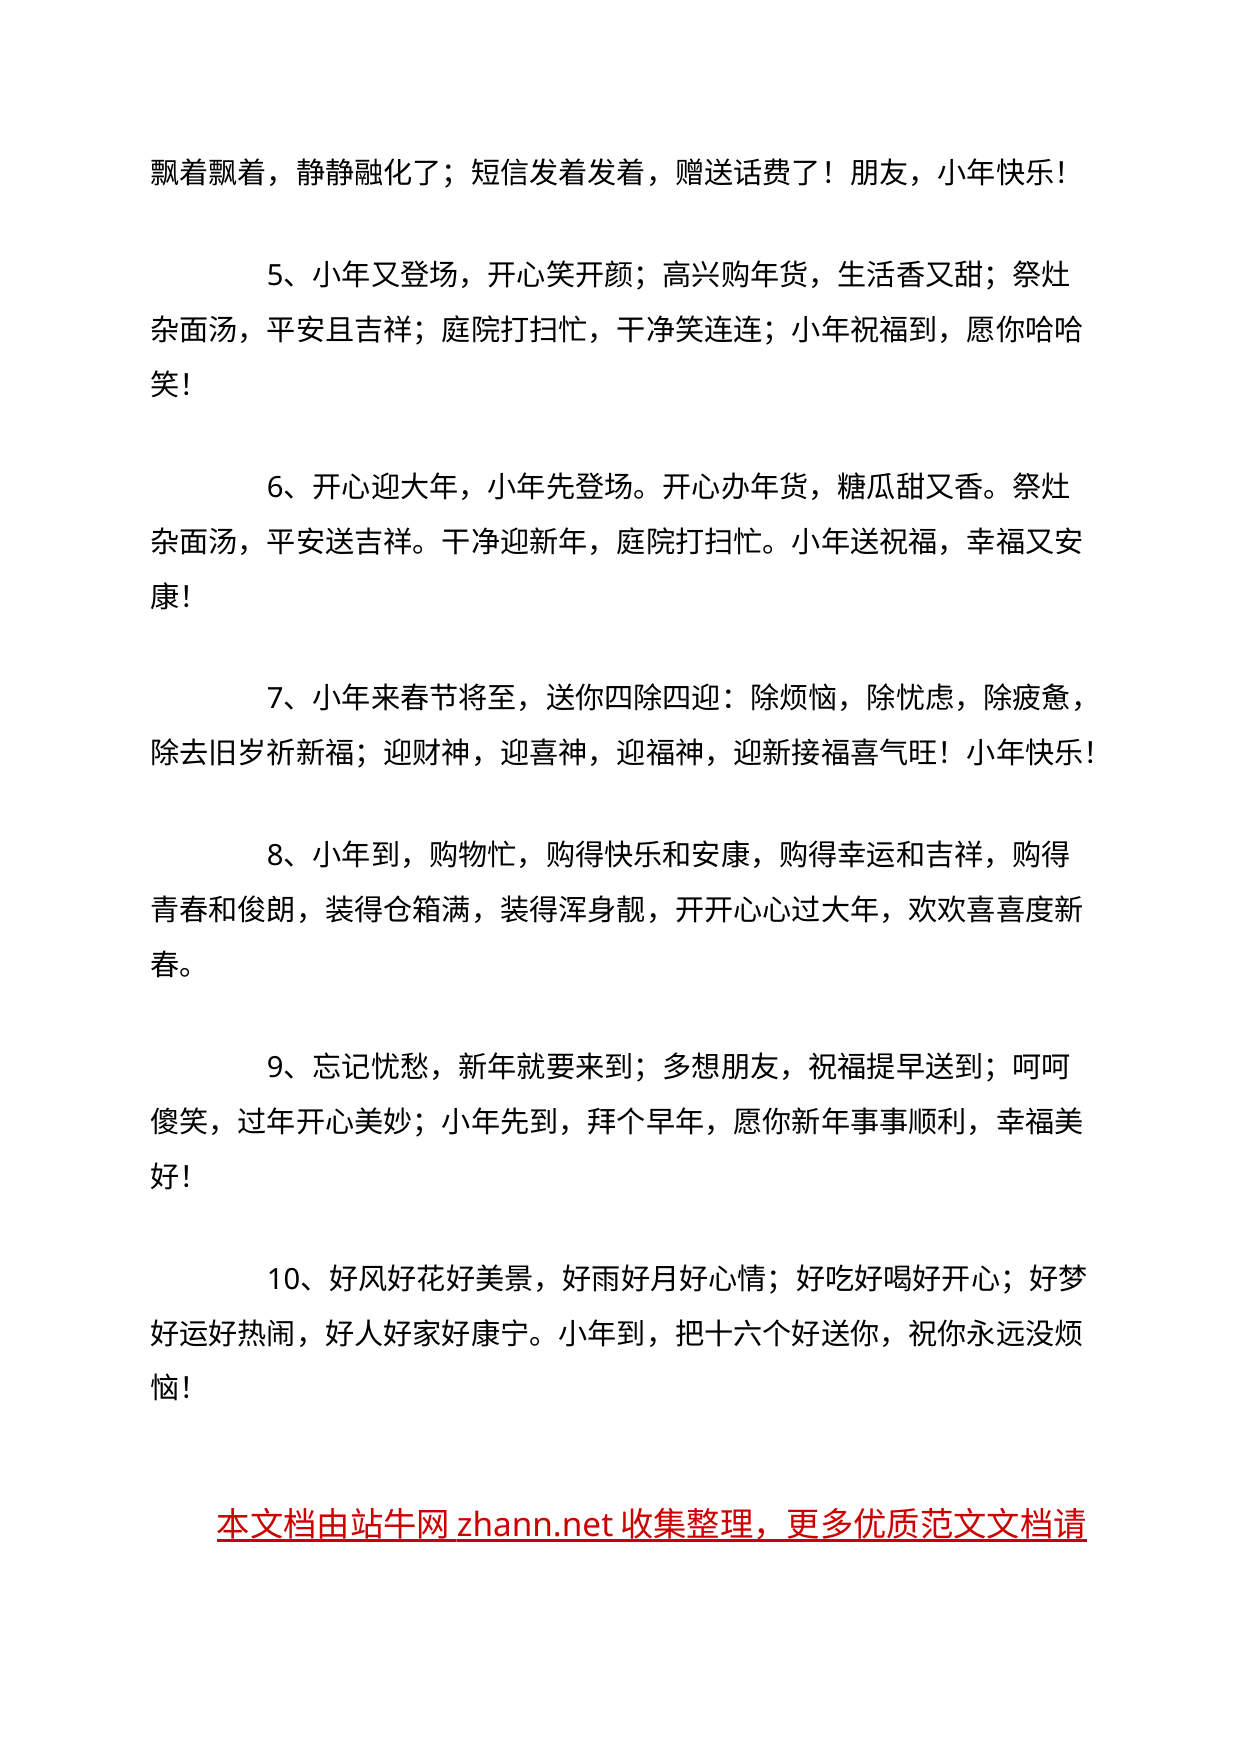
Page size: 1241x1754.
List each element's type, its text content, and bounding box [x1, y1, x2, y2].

text 7、小年来春节将至，送你四除四迎：除烦恼，除忧虑，除疲惫，除去旧岁祈新福；迎财神，迎喜神，迎福神，迎新接福喜气旺！小年快乐！ [150, 675, 1090, 772]
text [150, 150, 1090, 192]
text 5、小年又登场，开心笑开颜；高兴购年货，生活香又甜；祭灶杂面汤，平安且吉祥；庭院打扫忙，干净笑连连；小年祝福到，愿你哈哈笑！ [150, 252, 1090, 404]
text 6、开心迎大年，小年先登场。开心办年货，糖瓜甜又香。祭灶杂面汤，平安送吉祥。干净迎新年，庭院打扫忙。小年送祝福，幸福又安康！ [150, 463, 1090, 616]
text 8、小年到，购物忙，购得快乐和安康，购得幸运和吉祥，购得青春和俊朗，装得仓箱满，装得浑身靓，开开心心过大年，欢欢喜喜度新春。 [150, 832, 1090, 984]
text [150, 1498, 1090, 1547]
text 10、好风好花好美景，好雨好月好心情；好吃好喝好开心；好梦好运好热闹，好人好家好康宁。小年到，把十六个好送你，祝你永远没烦恼！ [150, 1255, 1090, 1407]
text 9、忘记忧愁，新年就要来到；多想朋友，祝福提早送到；呵呵傻笑，过年开心美妙；小年先到，拜个早年，愿你新年事事顺利，幸福美好！ [150, 1043, 1090, 1196]
